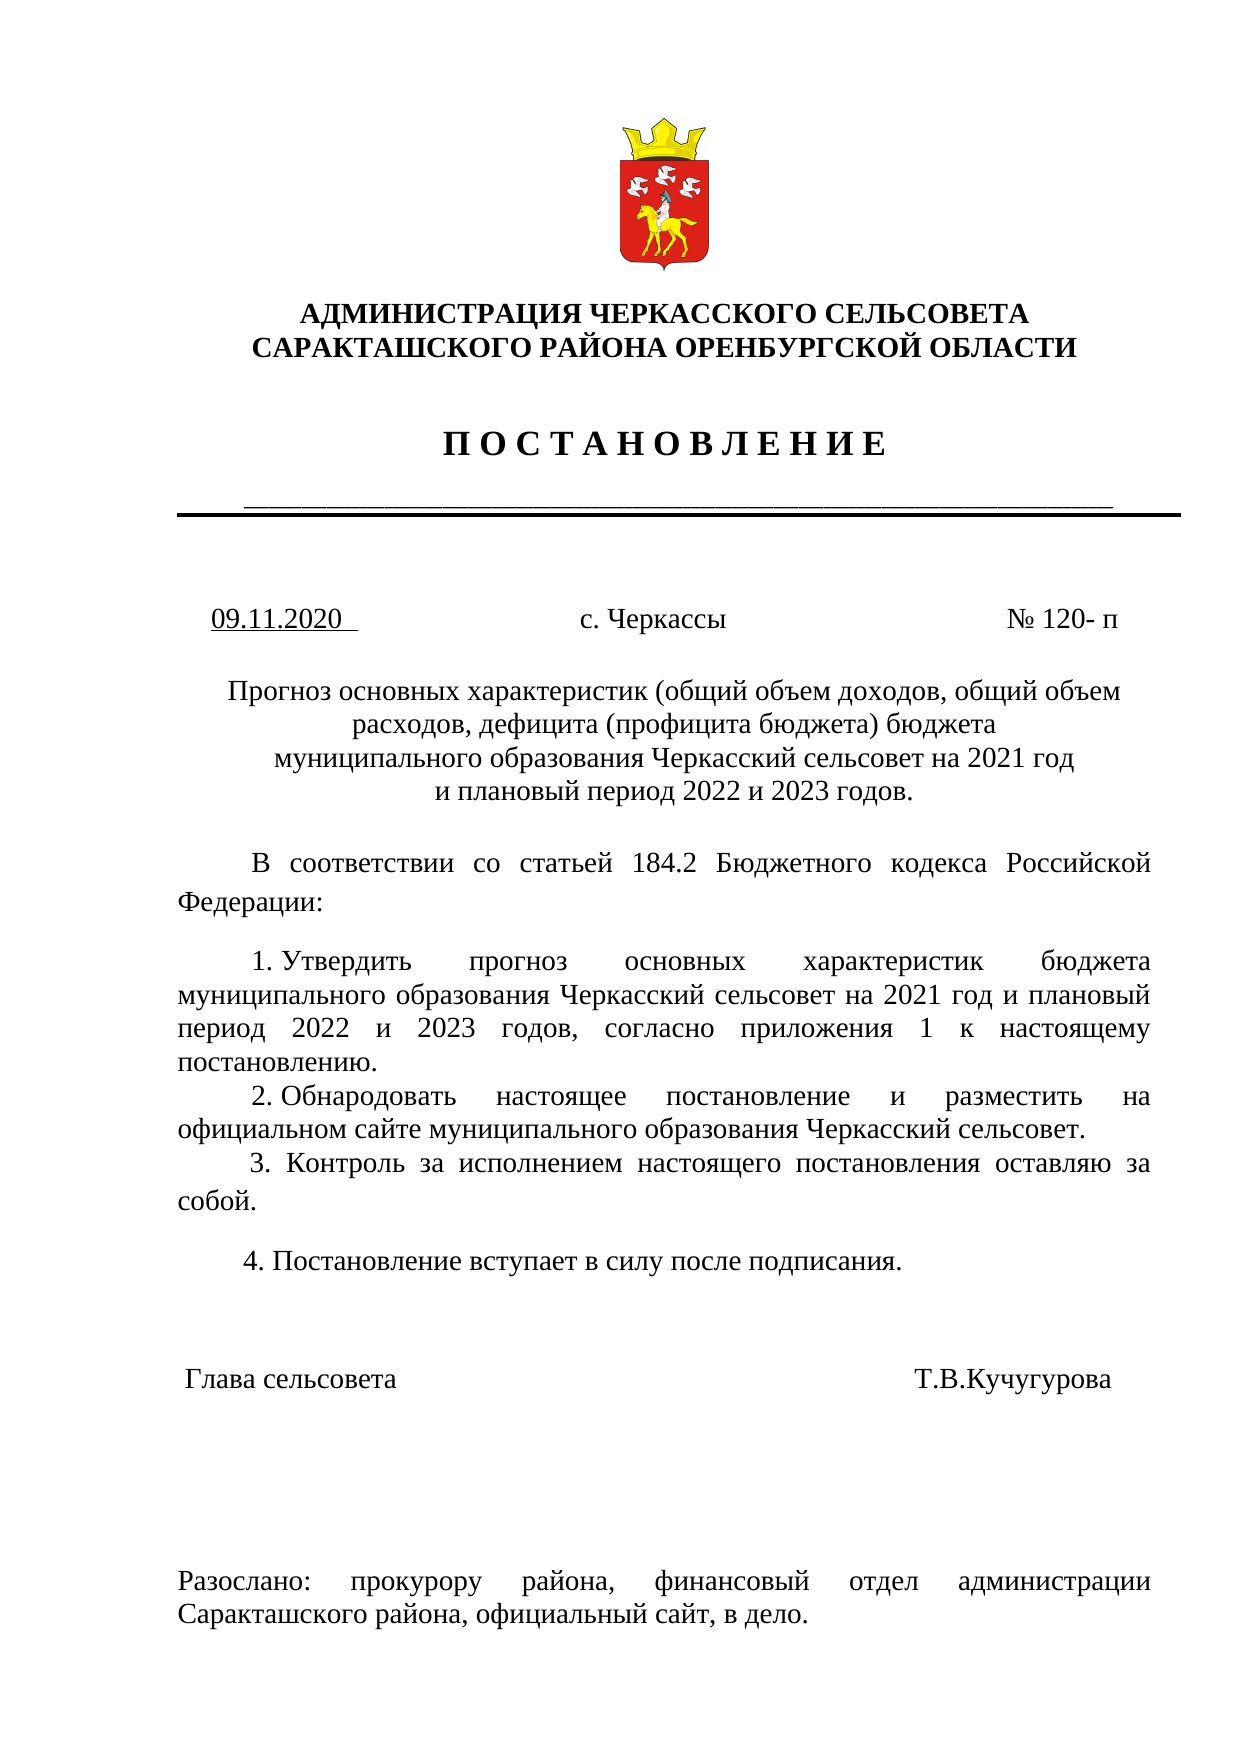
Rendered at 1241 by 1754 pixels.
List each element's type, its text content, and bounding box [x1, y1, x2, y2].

text В соответствии со статьей 184.2 Бюджетного кодекса Российской Федерации: [177, 846, 1152, 918]
text П О С Т А Н О В Л Е Н И Е [177, 423, 1152, 463]
text муниципального образования Черкасский сельсовет на 2021 год [177, 740, 1171, 773]
text _________________________________________________________________________________________________________ [177, 490, 1181, 513]
subtitle АДМИНИСТРАЦИЯ ЧЕРКАССКОГО СЕЛЬСОВЕТА САРАКТАШСКОГО РАЙОНА ОРЕНБУРГСКОЙ ОБЛАСТИ [177, 296, 1152, 363]
picture [620, 118, 709, 272]
text Прогноз основных характеристик (общий объем доходов, общий объем расходов, дефицита (профицита бюджета) бюджета [177, 673, 1171, 740]
list Обнародовать настоящее постановление и разместить на официальном сайте муниципального образования Черкасский сельсовет. [177, 1078, 1152, 1145]
text Глава сельсовета Т.В.Кучугурова [177, 1361, 1152, 1395]
list Утвердить прогноз основных характеристик бюджета муниципального образования Черкасский сельсовет на 2021 год и плановый период 2022 и 2023 годов, согласно приложения 1 к настоящему постановлению. [177, 943, 1152, 1078]
text 09.11.2020 с. Черкассы № 120- п [177, 601, 1152, 634]
text 3. Контроль за исполнением настоящего постановления оставляю за собой. [177, 1145, 1152, 1217]
text и плановый период 2022 и 2023 годов. [177, 773, 1171, 807]
text 4. Постановление вступает в силу после подписания. [177, 1243, 1152, 1276]
text Разослано: прокурору района, финансовый отдел администрации Саракташского района, официальный сайт, в дело. [177, 1563, 1152, 1630]
